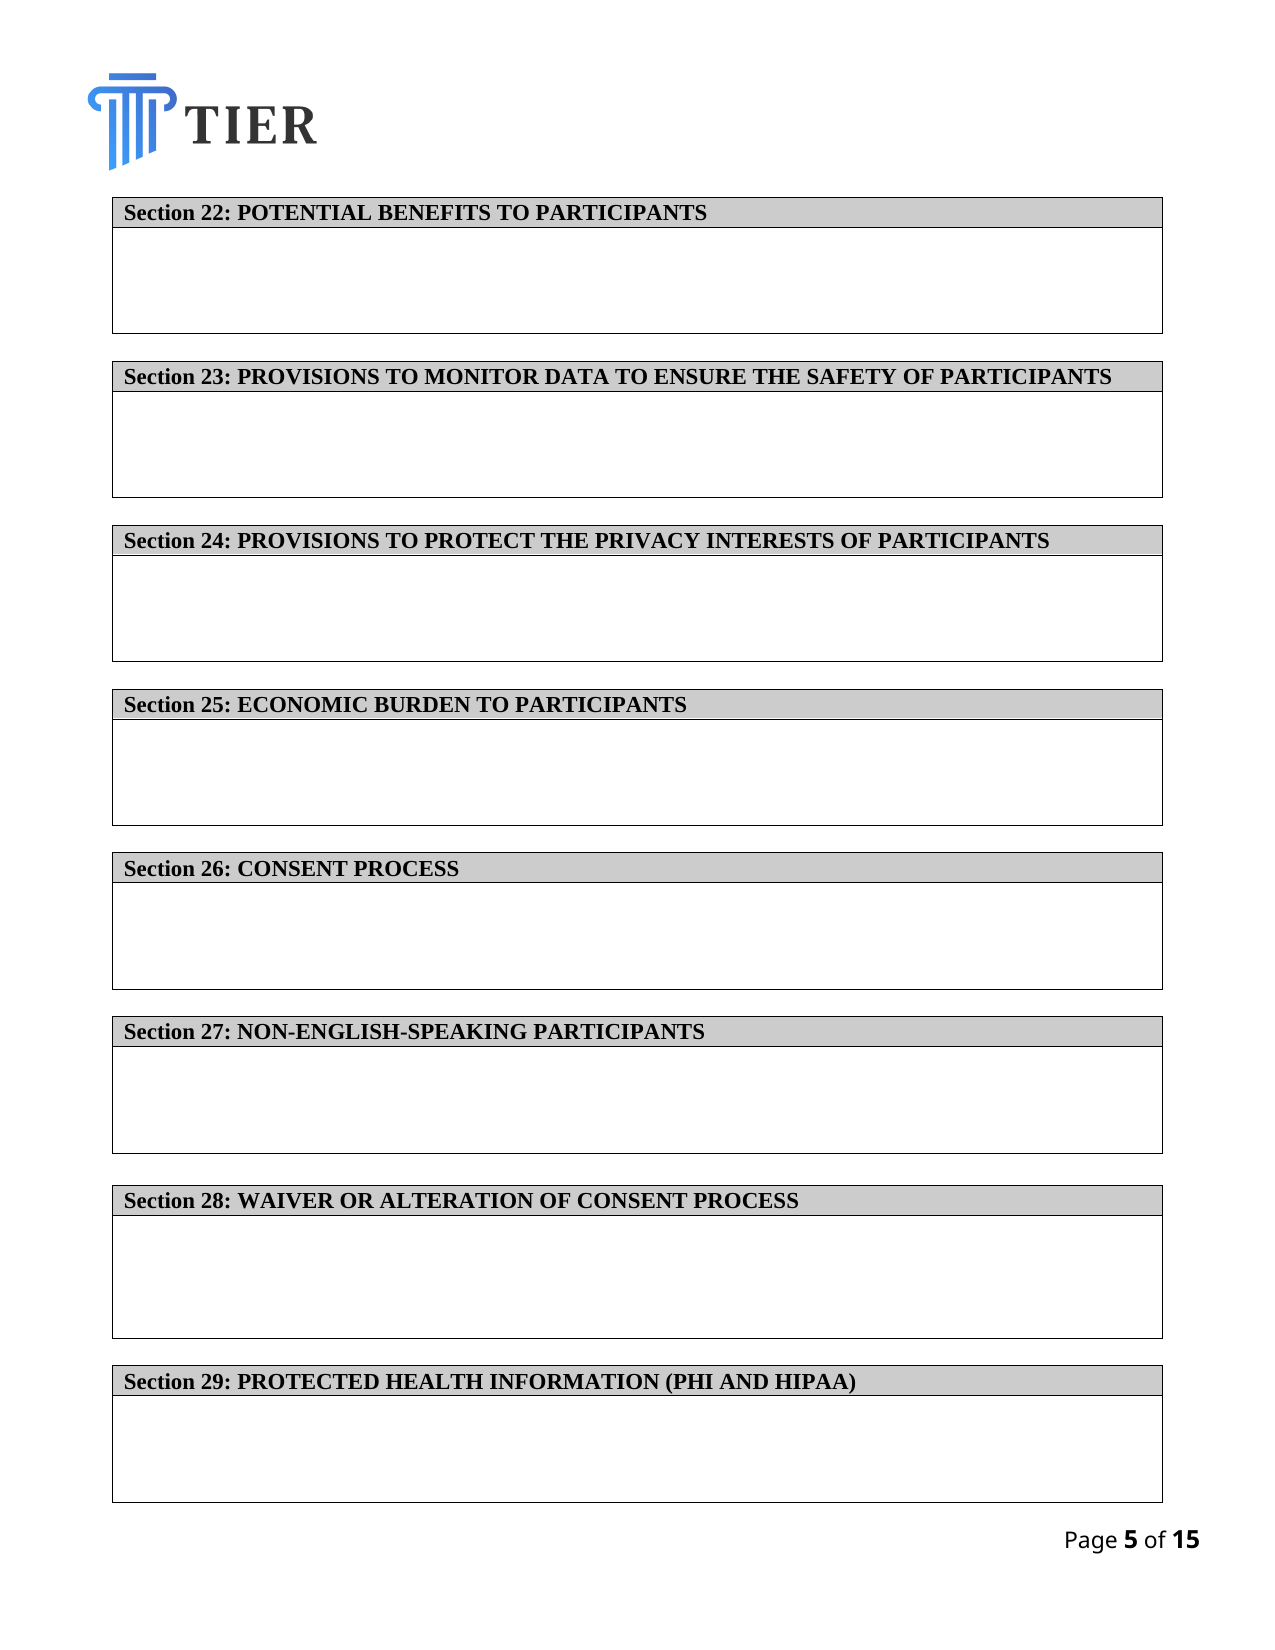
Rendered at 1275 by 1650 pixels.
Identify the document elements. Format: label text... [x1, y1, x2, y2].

table_header Section 23: Provisions to Monitor Data to Ensure the Safety of Participants [113, 362, 1162, 391]
table_header Section 27: NON-ENGLISH-SPEAKING Participants [113, 1017, 1162, 1046]
table_header Section 22: POTENTIAL BENEFITS TO PARTICIPANTS [113, 198, 1162, 227]
table_cell [113, 392, 1162, 497]
table_cell [113, 1396, 1162, 1502]
table_cell [113, 720, 1162, 825]
table_header Section 28: Waiver or Alteration of Consent Process [113, 1186, 1162, 1215]
picture [0, 3, 1269, 225]
table_header Section 24: Provisions to PROTECT THE PRIVACY INTERESTS of Participants [113, 526, 1162, 554]
table_header Section 25: ECONOMIC BURDEN TO PARTICIPANTS [113, 690, 1162, 718]
table_header Section 26: CONSENT PROCESS [113, 853, 1162, 882]
table_cell [113, 883, 1162, 989]
table_cell [113, 228, 1162, 333]
table_cell [113, 1216, 1162, 1338]
table_cell [113, 1047, 1162, 1153]
table_cell [113, 556, 1162, 661]
table_header Section 29: Protected Health Information (PHI and HIPAA) [113, 1366, 1162, 1395]
